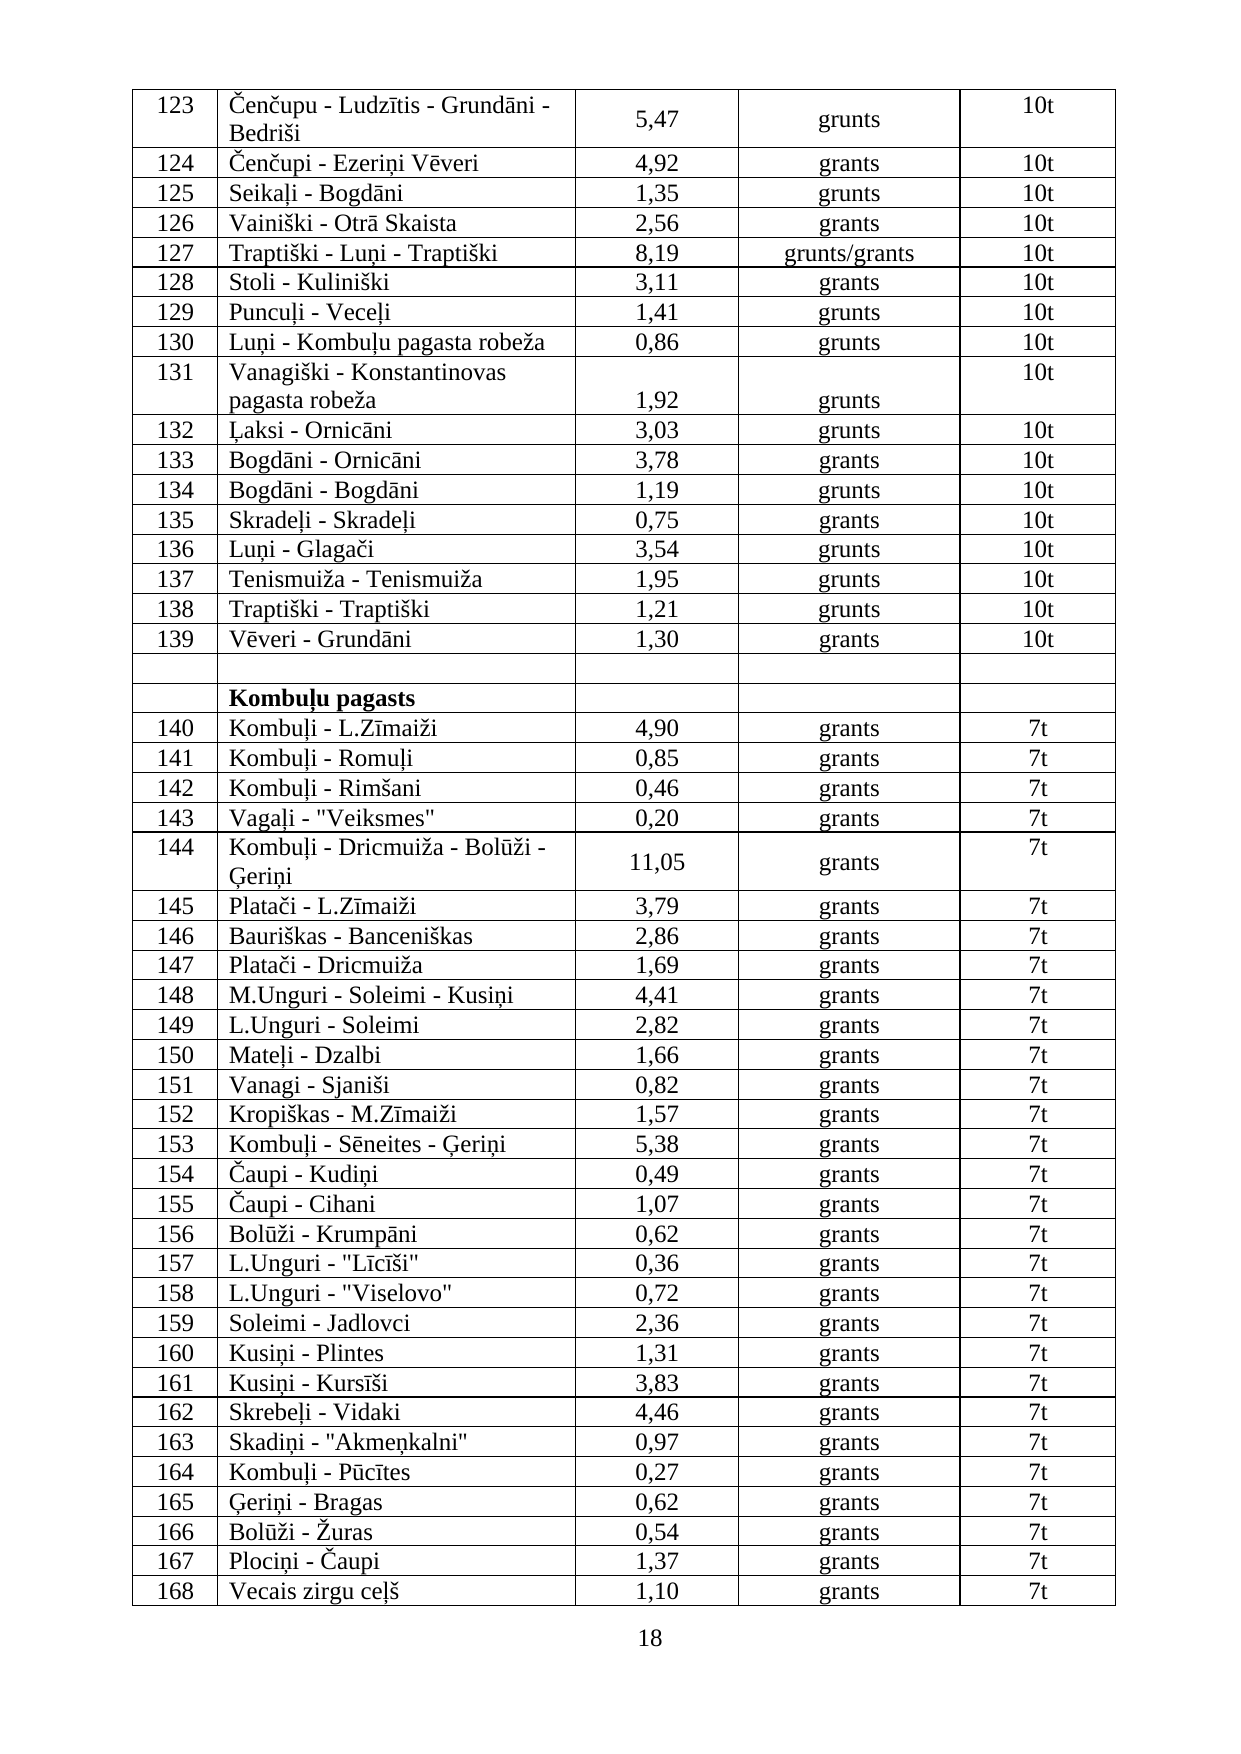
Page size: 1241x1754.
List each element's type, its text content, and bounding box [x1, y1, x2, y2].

table_cell 7t [961, 1398, 1115, 1426]
table_cell 10t [961, 90, 1115, 147]
table_cell 140 [133, 713, 217, 742]
table_cell 123 [133, 90, 217, 147]
table_cell 134 [133, 475, 217, 504]
table_cell 136 [133, 535, 217, 563]
table_cell M.Unguri - Soleimi - Kusiņi [218, 980, 575, 1009]
table_cell 2,86 [576, 921, 738, 949]
table_cell 164 [133, 1457, 217, 1486]
table_cell 10t [961, 505, 1115, 533]
table_cell 3,79 [576, 891, 738, 920]
table_cell 10t [961, 624, 1115, 653]
table_cell Platači - Dricmuiža [218, 951, 575, 979]
table_cell 7t [961, 1159, 1115, 1188]
table_cell Bolūži - Žuras [218, 1517, 575, 1545]
table_cell 2,56 [576, 208, 738, 237]
table_cell 10t [961, 238, 1115, 266]
table_cell Plociņi - Čaupi [218, 1546, 575, 1575]
table_cell 3,54 [576, 535, 738, 563]
table_cell 1,92 [576, 357, 738, 414]
table_cell Luņi - Glagači [218, 535, 575, 563]
table_cell 7t [961, 1368, 1115, 1396]
table_cell Traptiški - Traptiški [218, 594, 575, 623]
table_cell grants [739, 1457, 959, 1486]
table_cell Traptiški - Luņi - Traptiški [218, 238, 575, 266]
table_cell 0,97 [576, 1427, 738, 1456]
table_cell 0,54 [576, 1517, 738, 1545]
table_cell 10t [961, 178, 1115, 207]
table_cell 10t [961, 415, 1115, 444]
table_cell grunts [739, 564, 959, 593]
table_cell Bolūži - Krumpāni [218, 1219, 575, 1247]
table_cell 126 [133, 208, 217, 237]
table_cell 160 [133, 1338, 217, 1367]
table_cell 7t [961, 1427, 1115, 1456]
table_cell grants [739, 1100, 959, 1128]
table_cell 1,41 [576, 297, 738, 326]
table_cell Kombuļi - Sēneites - Ģeriņi [218, 1129, 575, 1158]
table_cell Vainiški - Otrā Skaista [218, 208, 575, 237]
table_cell 152 [133, 1100, 217, 1128]
table_cell grants [739, 1189, 959, 1218]
table_cell 7t [961, 1487, 1115, 1516]
table_cell grants [739, 624, 959, 653]
table_cell grunts [739, 178, 959, 207]
table_cell 0,46 [576, 773, 738, 802]
table_cell 0,82 [576, 1070, 738, 1098]
table_cell 145 [133, 891, 217, 920]
table_cell grants [739, 1249, 959, 1277]
table_cell 7t [961, 713, 1115, 742]
table_cell 7t [961, 803, 1115, 831]
table_cell 159 [133, 1308, 217, 1337]
table_cell 127 [133, 238, 217, 266]
table_cell grunts [739, 475, 959, 504]
table_cell grants [739, 1398, 959, 1426]
table_cell grants [739, 1576, 959, 1605]
table_cell 167 [133, 1546, 217, 1575]
table_cell 10t [961, 208, 1115, 237]
table_cell 3,03 [576, 415, 738, 444]
table_cell 11,05 [576, 833, 738, 890]
table_cell 148 [133, 980, 217, 1009]
table_cell Čaupi - Kudiņi [218, 1159, 575, 1188]
table_cell Bauriškas - Banceniškas [218, 921, 575, 949]
table_cell Kombuļi - Dricmuiža - Bolūži - Ģeriņi [218, 833, 575, 890]
table_cell 1,19 [576, 475, 738, 504]
table_cell [133, 654, 217, 682]
table_cell 1,95 [576, 564, 738, 593]
table_cell 1,21 [576, 594, 738, 623]
table_cell 156 [133, 1219, 217, 1247]
table_cell grants [739, 505, 959, 533]
table_cell 7t [961, 980, 1115, 1009]
table_cell 129 [133, 297, 217, 326]
table_cell Tenismuiža - Tenismuiža [218, 564, 575, 593]
table_cell Kombuļi - Romuļi [218, 743, 575, 772]
table_cell Bogdāni - Ornicāni [218, 445, 575, 474]
table_cell 128 [133, 268, 217, 296]
table_cell Skrebeļi - Vidaki [218, 1398, 575, 1426]
table_cell 1,66 [576, 1040, 738, 1069]
table_cell grants [739, 773, 959, 802]
table_cell grunts [739, 90, 959, 147]
table_cell 5,47 [576, 90, 738, 147]
table_cell grants [739, 1546, 959, 1575]
table_cell Bogdāni - Bogdāni [218, 475, 575, 504]
table_cell 151 [133, 1070, 217, 1098]
table_cell 7t [961, 743, 1115, 772]
table_cell 7t [961, 1010, 1115, 1039]
table_cell grunts [739, 415, 959, 444]
table_cell 155 [133, 1189, 217, 1218]
table_cell grants [739, 1010, 959, 1039]
table_cell Čenčupu - Ludzītis - Grundāni - Bedriši [218, 90, 575, 147]
table_cell 8,19 [576, 238, 738, 266]
table_cell 2,82 [576, 1010, 738, 1039]
table_cell grants [739, 833, 959, 890]
table_cell Platači - L.Zīmaiži [218, 891, 575, 920]
table_cell 7t [961, 1219, 1115, 1247]
table_cell 7t [961, 1070, 1115, 1098]
table_cell [133, 684, 217, 712]
table_cell 124 [133, 148, 217, 177]
table_cell Vēveri - Grundāni [218, 624, 575, 653]
table_cell 0,86 [576, 327, 738, 356]
table_cell 1,69 [576, 951, 738, 979]
table_cell 146 [133, 921, 217, 949]
table_cell grants [739, 951, 959, 979]
table_cell Čenčupi - Ezeriņi Vēveri [218, 148, 575, 177]
table_cell 7t [961, 1249, 1115, 1277]
table_cell Skradeļi - Skradeļi [218, 505, 575, 533]
table_cell 162 [133, 1398, 217, 1426]
table_cell grants [739, 1219, 959, 1247]
table_cell 153 [133, 1129, 217, 1158]
table_cell 0,20 [576, 803, 738, 831]
table_cell 7t [961, 1100, 1115, 1128]
table_cell Luņi - Kombuļu pagasta robeža [218, 327, 575, 356]
table_cell grants [739, 208, 959, 237]
table_cell 7t [961, 1517, 1115, 1545]
table_cell grunts/grants [739, 238, 959, 266]
table_cell 10t [961, 268, 1115, 296]
table_cell 7t [961, 891, 1115, 920]
table_cell 1,35 [576, 178, 738, 207]
table_cell Kombuļu pagasts [218, 684, 575, 712]
table_cell Vanagiški - Konstantinovas pagasta robeža [218, 357, 575, 414]
table_cell 10t [961, 594, 1115, 623]
table_cell 10t [961, 445, 1115, 474]
table_cell 166 [133, 1517, 217, 1545]
table_cell grants [739, 445, 959, 474]
table_cell 147 [133, 951, 217, 979]
table_cell grants [739, 1368, 959, 1396]
table_cell Kusiņi - Kursīši [218, 1368, 575, 1396]
table_cell 135 [133, 505, 217, 533]
table_cell 5,38 [576, 1129, 738, 1158]
table_cell Čaupi - Cihani [218, 1189, 575, 1218]
table_cell 168 [133, 1576, 217, 1605]
table_cell 7t [961, 1338, 1115, 1367]
table_cell Stoli - Kuliniški [218, 268, 575, 296]
table_cell grants [739, 1070, 959, 1098]
table_cell 3,78 [576, 445, 738, 474]
table_cell Kombuļi - L.Zīmaiži [218, 713, 575, 742]
table_cell 4,41 [576, 980, 738, 1009]
table_cell 3,11 [576, 268, 738, 296]
table_cell 1,57 [576, 1100, 738, 1128]
table_cell 137 [133, 564, 217, 593]
table_cell 0,36 [576, 1249, 738, 1277]
table_cell grants [739, 891, 959, 920]
table_cell Skadiņi - ''Akmeņkalni'' [218, 1427, 575, 1456]
table_cell 158 [133, 1278, 217, 1307]
table_cell 161 [133, 1368, 217, 1396]
table_cell 157 [133, 1249, 217, 1277]
table_cell [739, 654, 959, 682]
table_cell [739, 684, 959, 712]
table_cell 4,46 [576, 1398, 738, 1426]
table_cell 7t [961, 1457, 1115, 1486]
table_cell grants [739, 268, 959, 296]
table_cell Soleimi - Jadlovci [218, 1308, 575, 1337]
table_cell grants [739, 980, 959, 1009]
table_cell 0,72 [576, 1278, 738, 1307]
table_cell grants [739, 1129, 959, 1158]
table_cell grunts [739, 535, 959, 563]
table_cell 132 [133, 415, 217, 444]
table_cell 0,49 [576, 1159, 738, 1188]
table_cell [218, 654, 575, 682]
table_cell [576, 654, 738, 682]
table_cell 139 [133, 624, 217, 653]
table_cell 1,07 [576, 1189, 738, 1218]
table_cell grants [739, 1308, 959, 1337]
table_cell grunts [739, 357, 959, 414]
table_cell 150 [133, 1040, 217, 1069]
table_cell 1,30 [576, 624, 738, 653]
table_cell Vecais zirgu ceļš [218, 1576, 575, 1605]
table_cell Vanagi - Sjaniši [218, 1070, 575, 1098]
table_cell Mateļi - Dzalbi [218, 1040, 575, 1069]
table_cell Ģeriņi - Bragas [218, 1487, 575, 1516]
table_cell 0,85 [576, 743, 738, 772]
table_cell 3,83 [576, 1368, 738, 1396]
table_cell 10t [961, 564, 1115, 593]
table_cell 4,90 [576, 713, 738, 742]
table_cell 7t [961, 1129, 1115, 1158]
table_cell 0,62 [576, 1219, 738, 1247]
table_cell 163 [133, 1427, 217, 1456]
table_cell grants [739, 1338, 959, 1367]
table_cell 141 [133, 743, 217, 772]
table_cell 7t [961, 773, 1115, 802]
table_cell 7t [961, 1576, 1115, 1605]
table_cell [961, 684, 1115, 712]
table_cell 4,92 [576, 148, 738, 177]
table_cell 7t [961, 1278, 1115, 1307]
table_cell grants [739, 1159, 959, 1188]
table_cell 138 [133, 594, 217, 623]
table_cell 10t [961, 297, 1115, 326]
table_cell 7t [961, 1546, 1115, 1575]
table_cell 144 [133, 833, 217, 890]
table_cell grunts [739, 327, 959, 356]
table_cell 142 [133, 773, 217, 802]
table_cell 0,75 [576, 505, 738, 533]
table_cell grants [739, 743, 959, 772]
table_cell Ļaksi - Ornicāni [218, 415, 575, 444]
table_cell 7t [961, 1189, 1115, 1218]
table_cell Puncuļi - Veceļi [218, 297, 575, 326]
table_cell Kombuļi - Pūcītes [218, 1457, 575, 1486]
table_cell grants [739, 1040, 959, 1069]
table_cell 10t [961, 535, 1115, 563]
table_cell [961, 654, 1115, 682]
table_cell 149 [133, 1010, 217, 1039]
table_cell 7t [961, 1040, 1115, 1069]
table_cell [576, 684, 738, 712]
table_cell 2,36 [576, 1308, 738, 1337]
table_cell Kombuļi - Rimšani [218, 773, 575, 802]
table_cell 7t [961, 1308, 1115, 1337]
table_cell 143 [133, 803, 217, 831]
table_cell 130 [133, 327, 217, 356]
table_cell 10t [961, 148, 1115, 177]
table_cell 165 [133, 1487, 217, 1516]
table_cell 10t [961, 475, 1115, 504]
table_cell L.Unguri - "Līcīši" [218, 1249, 575, 1277]
table_cell 1,37 [576, 1546, 738, 1575]
table_cell 10t [961, 357, 1115, 414]
table_cell 10t [961, 327, 1115, 356]
table_cell grants [739, 1278, 959, 1307]
table_cell 0,62 [576, 1487, 738, 1516]
table_cell 154 [133, 1159, 217, 1188]
table_cell 1,31 [576, 1338, 738, 1367]
table_cell 1,10 [576, 1576, 738, 1605]
table_cell 0,27 [576, 1457, 738, 1486]
table_cell Kusiņi - Plintes [218, 1338, 575, 1367]
table_cell grants [739, 148, 959, 177]
table_cell grants [739, 1427, 959, 1456]
table_cell grants [739, 803, 959, 831]
table_cell L.Unguri - Soleimi [218, 1010, 575, 1039]
table_cell Kropiškas - M.Zīmaiži [218, 1100, 575, 1128]
table_cell grunts [739, 297, 959, 326]
table_cell grants [739, 713, 959, 742]
table_cell 131 [133, 357, 217, 414]
table_cell grants [739, 1487, 959, 1516]
table_cell Vagaļi - "Veiksmes" [218, 803, 575, 831]
table_cell 125 [133, 178, 217, 207]
table_cell 133 [133, 445, 217, 474]
table_cell Seikaļi - Bogdāni [218, 178, 575, 207]
table_cell 7t [961, 833, 1115, 890]
table_cell grants [739, 921, 959, 949]
table_cell grants [739, 1517, 959, 1545]
table_cell 7t [961, 921, 1115, 949]
table_cell 7t [961, 951, 1115, 979]
table_cell grunts [739, 594, 959, 623]
table_cell L.Unguri - "Viselovo" [218, 1278, 575, 1307]
